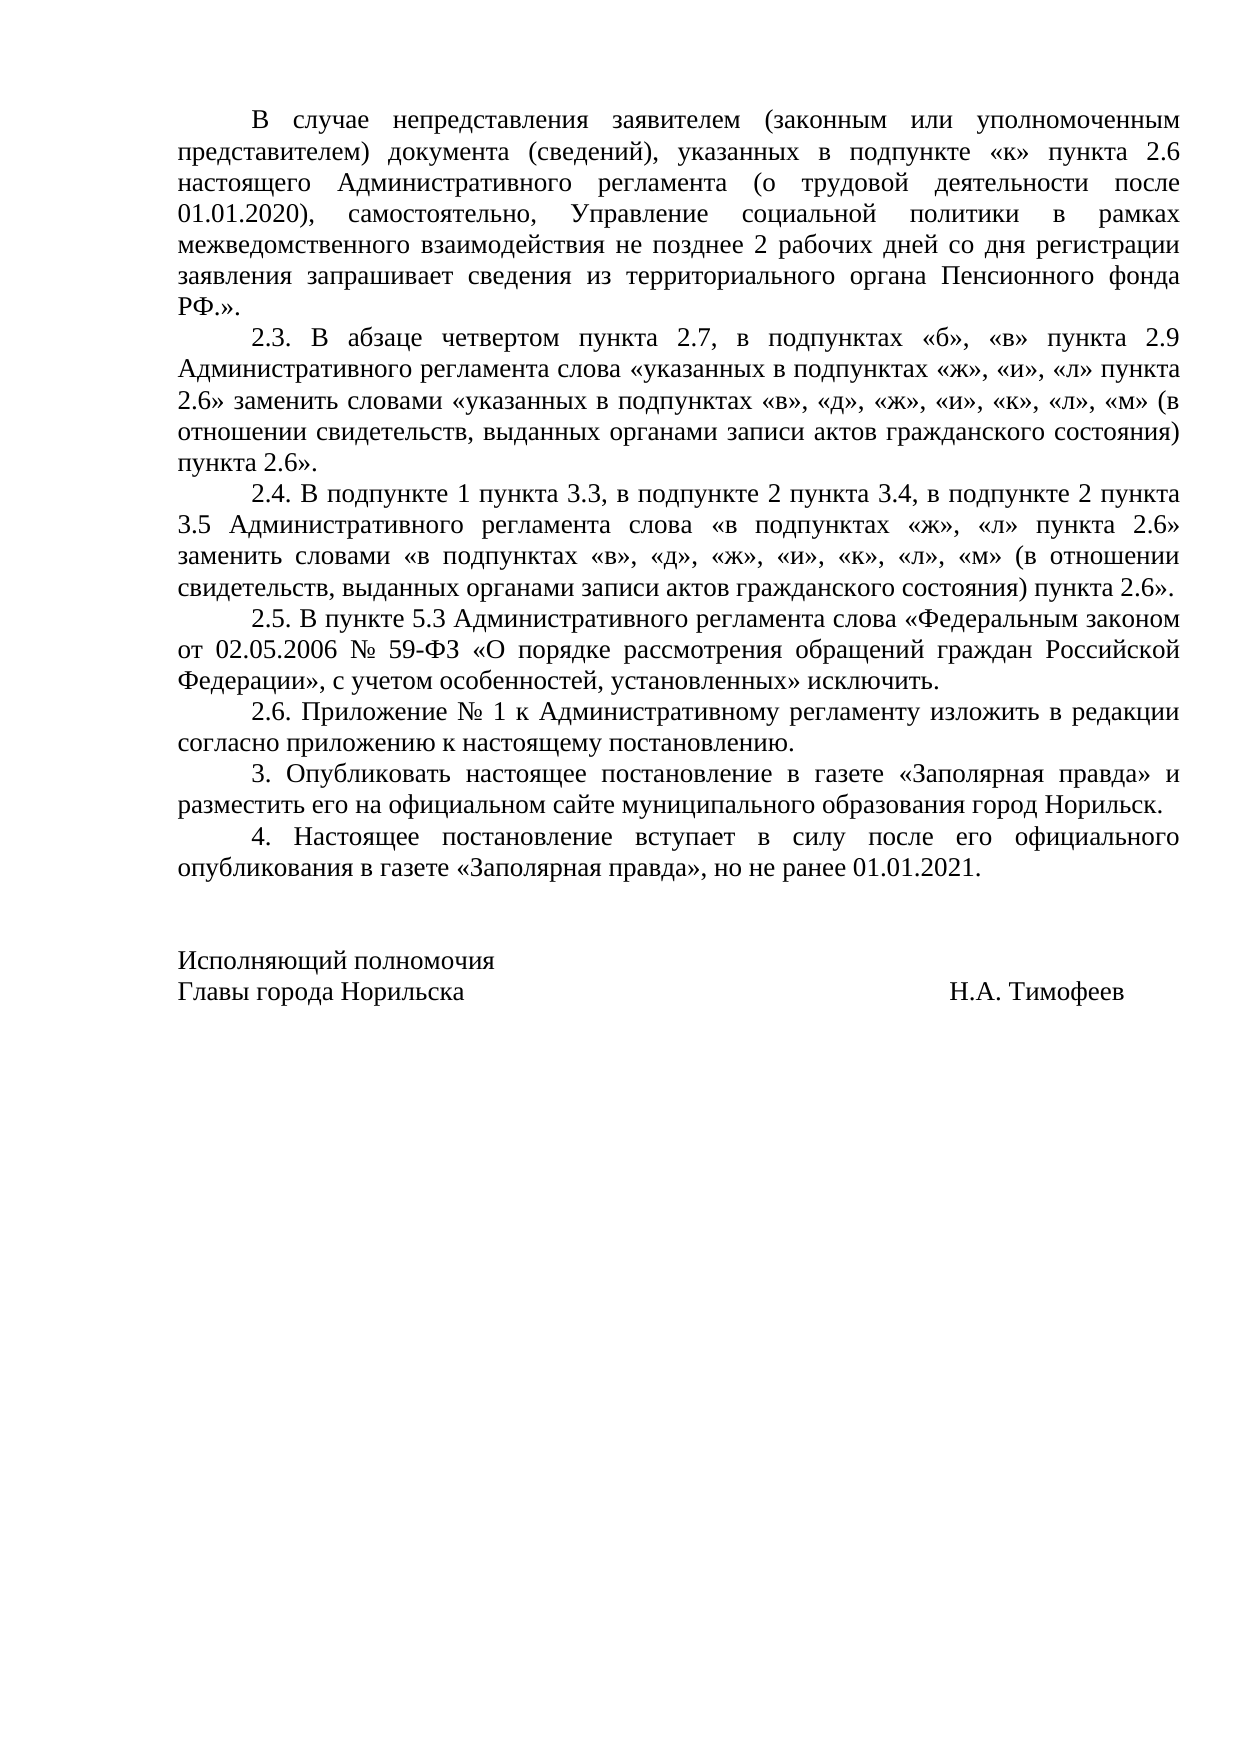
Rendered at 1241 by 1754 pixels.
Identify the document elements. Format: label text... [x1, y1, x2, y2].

text 2.3. В абзаце четвертом пункта 2.7, в подпунктах «б», «в» пункта 2.9 Административного регламента слова «указанных в подпунктах «ж», «и», «л» пункта 2.6» заменить словами «указанных в подпунктах «в», «д», «ж», «и», «к», «л», «м» (в отношении свидетельств, выданных органами записи актов гражданского состояния) пункта 2.6». [177, 321, 1181, 477]
text 4. Настоящее постановление вступает в силу после его официального опубликования в газете «Заполярная правда», но не ранее 01.01.2021. [177, 820, 1181, 882]
text Главы города Норильска Н.А. Тимофеев [177, 976, 1181, 1007]
text 3. Опубликовать настоящее постановление в газете «Заполярная правда» и разместить его на официальном сайте муниципального образования город Норильск. [177, 757, 1181, 820]
text 2.5. В пункте 5.3 Административного регламента слова «Федеральным законом от 02.05.2006 № 59-ФЗ «О порядке рассмотрения обращений граждан Российской Федерации», с учетом особенностей, установленных» исключить. [177, 602, 1181, 695]
text Исполняющий полномочия [177, 944, 1181, 976]
text В случае непредставления заявителем (законным или уполномоченным представителем) документа (сведений), указанных в подпункте «к» пункта 2.6 настоящего Административного регламента (о трудовой деятельности после 01.01.2020), самостоятельно, Управление социальной политики в рамках межведомственного взаимодействия не позднее 2 рабочих дней со дня регистрации заявления запрашивает сведения из территориального органа Пенсионного фонда РФ.». [177, 103, 1181, 321]
text 2.4. В подпункте 1 пункта 3.3, в подпункте 2 пункта 3.4, в подпункте 2 пункта 3.5 Административного регламента слова «в подпунктах «ж», «л» пункта 2.6» заменить словами «в подпунктах «в», «д», «ж», «и», «к», «л», «м» (в отношении свидетельств, выданных органами записи актов гражданского состояния) пункта 2.6». [177, 477, 1181, 602]
text 2.6. Приложение № 1 к Административному регламенту изложить в редакции согласно приложению к настоящему постановлению. [177, 695, 1181, 757]
